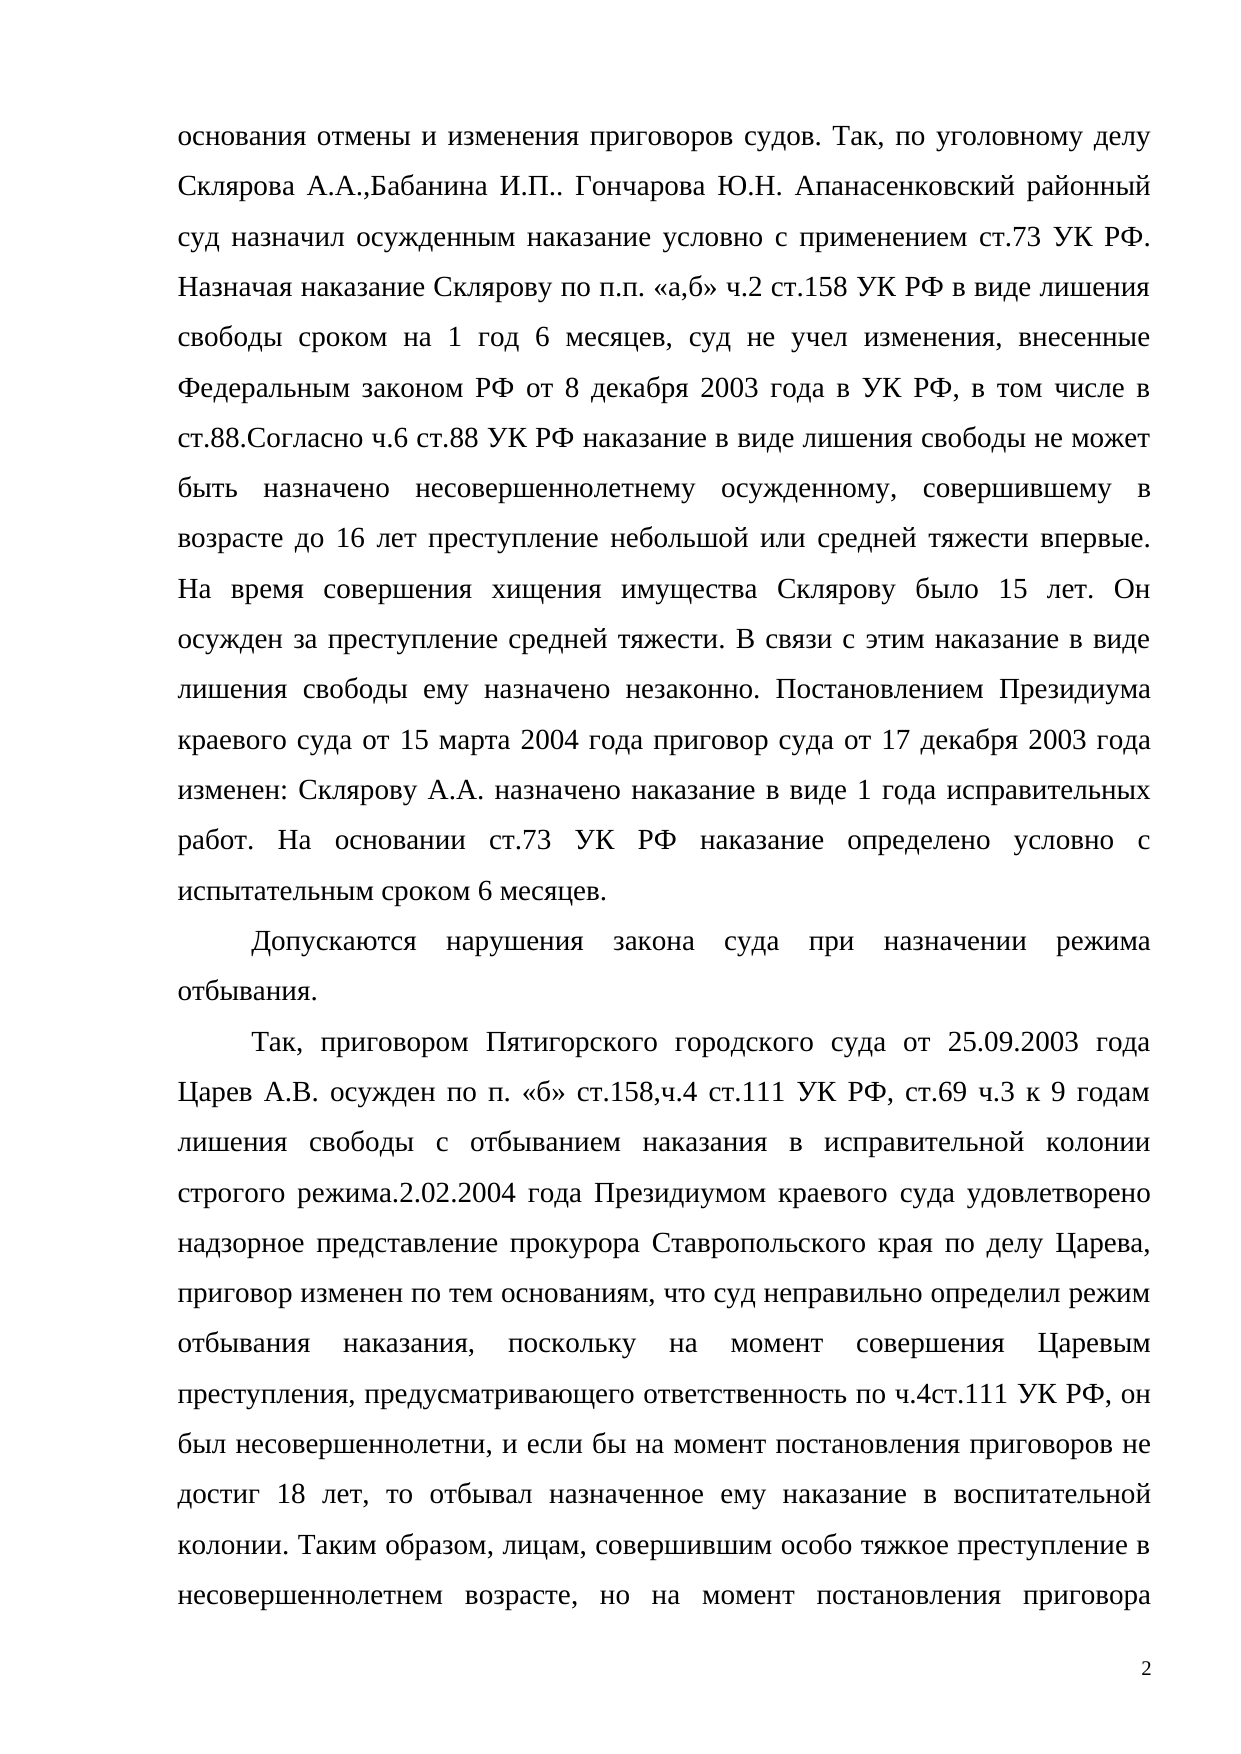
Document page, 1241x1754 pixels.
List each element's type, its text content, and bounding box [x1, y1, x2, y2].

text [177, 118, 1152, 906]
text Допускаются нарушения закона суда при назначении режима отбывания. [177, 923, 1152, 1007]
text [177, 1024, 1152, 1611]
